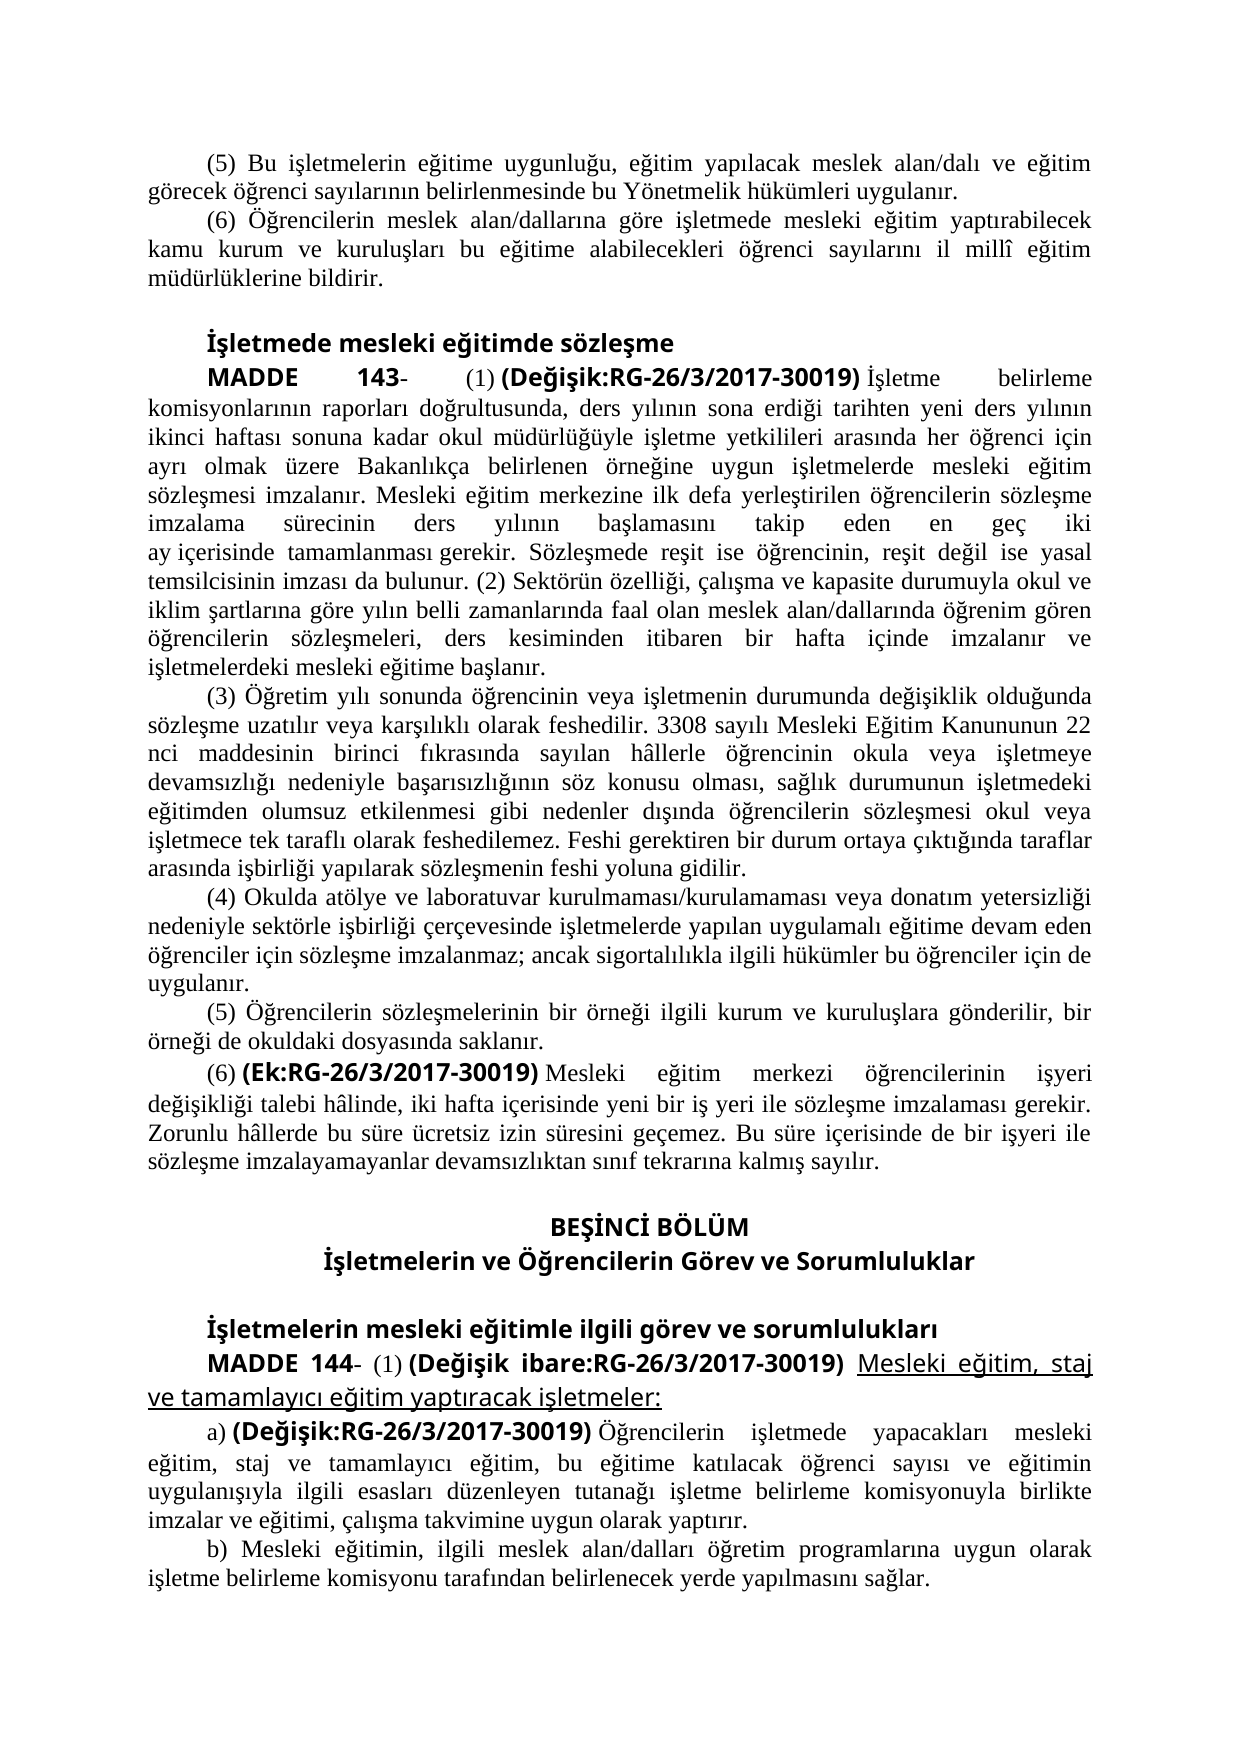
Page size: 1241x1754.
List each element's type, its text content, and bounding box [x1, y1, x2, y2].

text İşletmelerin mesleki eğitimle ilgili görev ve sorumlulukları [148, 1311, 1093, 1345]
text a) (Değişik:RG-26/3/2017-30019) Öğrencilerin işletmede yapacakları mesleki eğitim, staj ve tamamlayıcı eğitim, bu eğitime katılacak öğrenci sayısı ve eğitimin uygulanışıyla ilgili esasları düzenleyen tutanağı işletme belirleme komisyonuyla birlikte imzalar ve eğitimi, çalışma takvimine uygun olarak yaptırır. [148, 1413, 1093, 1534]
text b) Mesleki eğitimin, ilgili meslek alan/dalları öğretim programlarına uygun olarak işletme belirleme komisyonu tarafından belirlenecek yerde yapılmasını sağlar. [148, 1534, 1093, 1591]
text MADDE 143- (1) (Değişik:RG-26/3/2017-30019) İşletme belirleme komisyonlarının raporları doğrultusunda, ders yılının sona erdiği tarihten yeni ders yılının ikinci haftası sonuna kadar okul müdürlüğüyle işletme yetkilileri arasında her öğrenci için ayrı olmak üzere Bakanlıkça belirlenen örneğine uygun işletmelerde mesleki eğitim sözleşmesi imzalanır. Mesleki eğitim merkezine ilk defa yerleştirilen öğrencilerin sözleşme imzalama sürecinin ders yılının başlamasını takip eden en geç iki ay içerisinde tamamlanması gerekir. Sözleşmede reşit ise öğrencinin, reşit değil ise yasal temsilcisinin imzası da bulunur. (2) Sektörün özelliği, çalışma ve kapasite durumuyla okul ve iklim şartlarına göre yılın belli zamanlarında faal olan meslek alan/dallarında öğrenim gören öğrencilerin sözleşmeleri, ders kesiminden itibaren bir hafta içinde imzalanır ve işletmelerdeki mesleki eğitime başlanır. [148, 359, 1093, 681]
text (3) Öğretim yılı sonunda öğrencinin veya işletmenin durumunda değişiklik olduğunda sözleşme uzatılır veya karşılıklı olarak feshedilir. 3308 sayılı Mesleki Eğitim Kanununun 22 nci maddesinin birinci fıkrasında sayılan hâllerle öğrencinin okula veya işletmeye devamsızlığı nedeniyle başarısızlığının söz konusu olması, sağlık durumunun işletmedeki eğitimden olumsuz etkilenmesi gibi nedenler dışında öğrencilerin sözleşmesi okul veya işletmece tek taraflı olarak feshedilemez. Feshi gerektiren bir durum ortaya çıktığında taraflar arasında işbirliği yapılarak sözleşmenin feshi yoluna gidilir. [148, 681, 1093, 882]
text (5) Öğrencilerin sözleşmelerinin bir örneği ilgili kurum ve kuruluşlara gönderilir, bir örneği de okuldaki dosyasında saklanır. [148, 997, 1093, 1055]
text BEŞİNCİ BÖLÜM [148, 1209, 1093, 1243]
text (6) Öğrencilerin meslek alan/dallarına göre işletmede mesleki eğitim yaptırabilecek kamu kurum ve kuruluşları bu eğitime alabilecekleri öğrenci sayılarını il millî eğitim müdürlüklerine bildirir. [148, 205, 1093, 291]
text İşletmelerin ve Öğrencilerin Görev ve Sorumluluklar [148, 1243, 1093, 1277]
text (4) Okulda atölye ve laboratuvar kurulmaması/kurulamaması veya donatım yetersizliği nedeniyle sektörle işbirliği çerçevesinde işletmelerde yapılan uygulamalı eğitime devam eden öğrenciler için sözleşme imzalanmaz; ancak sigortalılıkla ilgili hükümler bu öğrenciler için de uygulanır. [148, 882, 1093, 997]
text MADDE 144- (1) (Değişik ibare:RG-26/3/2017-30019) Mesleki eğitim, staj ve tamamlayıcı eğitim yaptıracak işletmeler: [148, 1345, 1093, 1413]
text İşletmede mesleki eğitimde sözleşme [148, 325, 1093, 359]
text (5) Bu işletmelerin eğitime uygunluğu, eğitim yapılacak meslek alan/dalı ve eğitim görecek öğrenci sayılarının belirlenmesinde bu Yönetmelik hükümleri uygulanır. [148, 148, 1093, 205]
text (6) (Ek:RG-26/3/2017-30019) Mesleki eğitim merkezi öğrencilerinin işyeri değişikliği talebi hâlinde, iki hafta içerisinde yeni bir iş yeri ile sözleşme imzalaması gerekir. Zorunlu hâllerde bu süre ücretsiz izin süresini geçemez. Bu süre içerisinde de bir işyeri ile sözleşme imzalayamayanlar devamsızlıktan sınıf tekrarına kalmış sayılır. [148, 1055, 1093, 1175]
